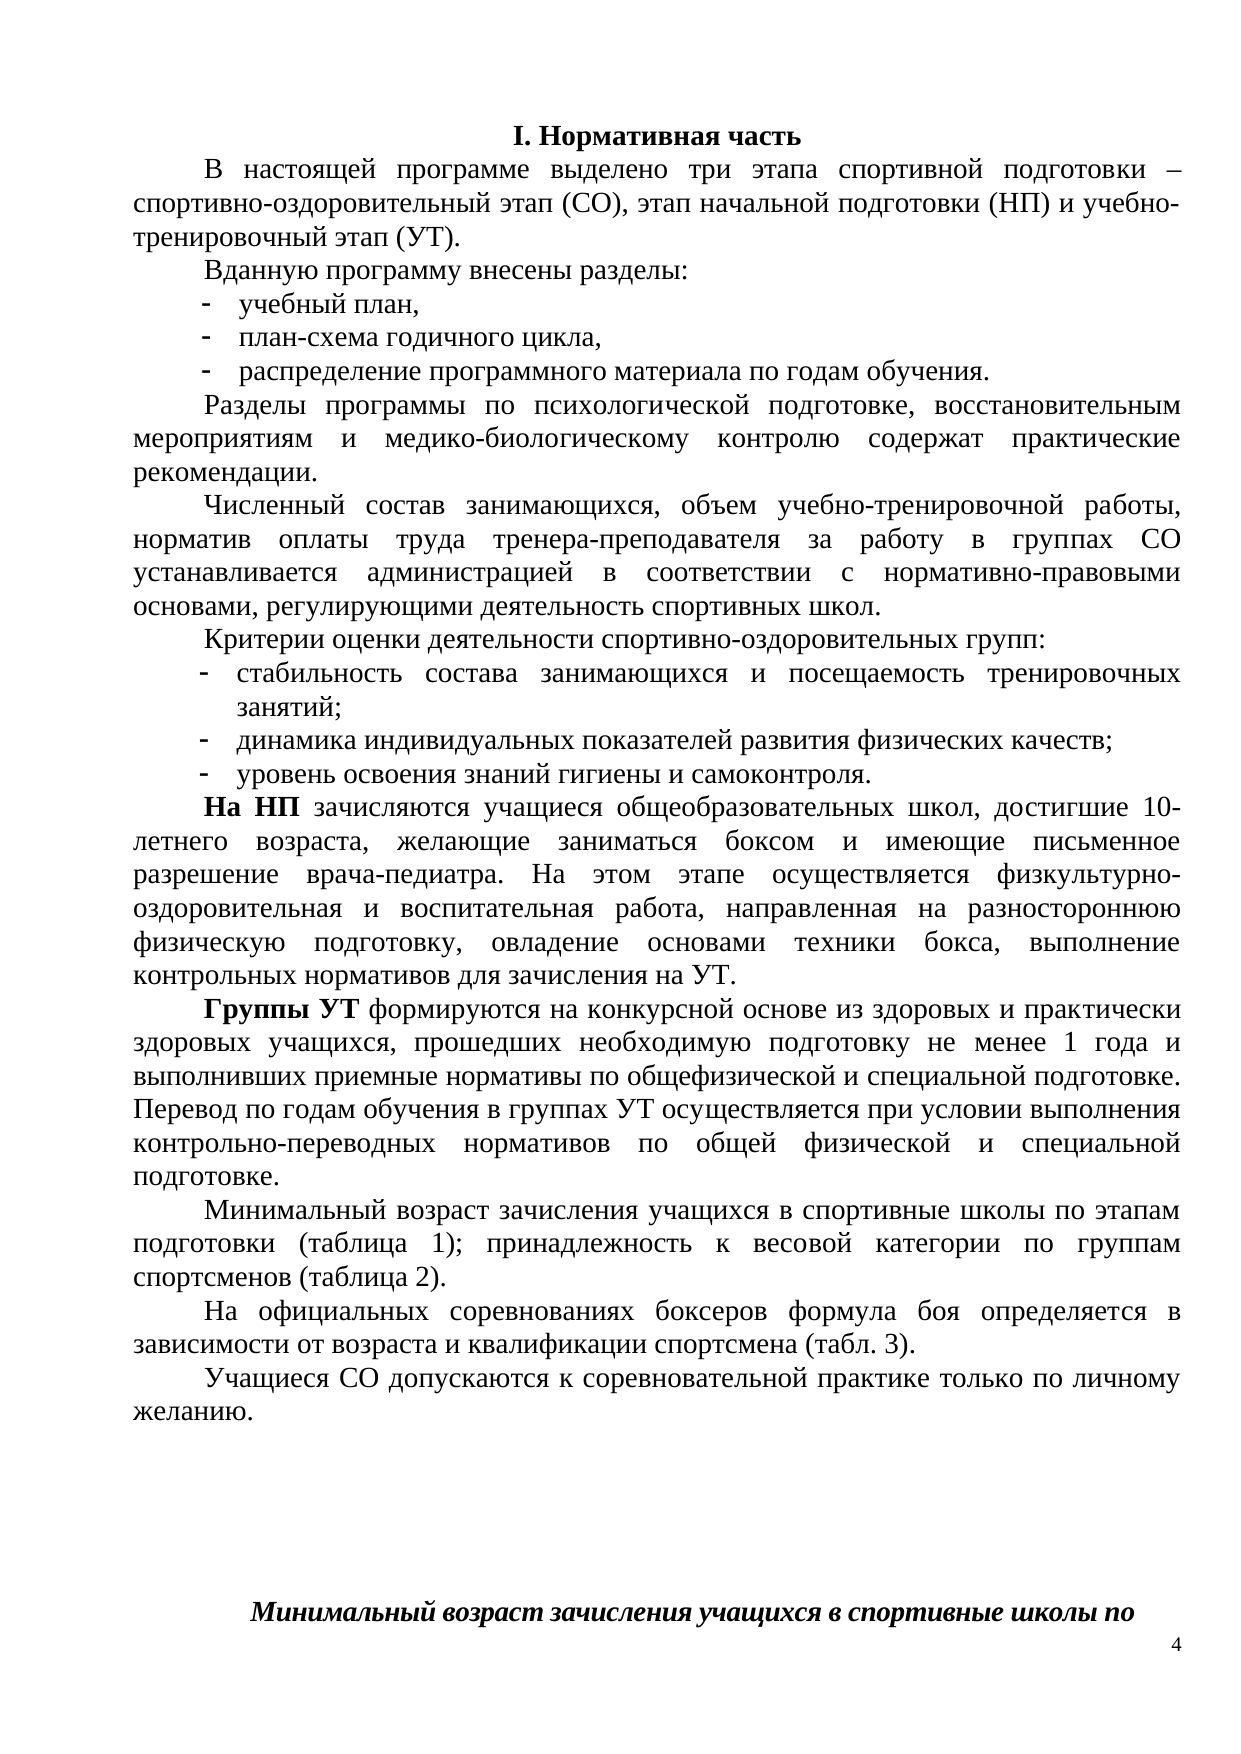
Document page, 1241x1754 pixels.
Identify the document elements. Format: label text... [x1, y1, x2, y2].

list уровень освоения знаний гигиены и самоконтроля. [199, 756, 1181, 789]
text На официальных соревнованиях боксеров формула боя определяется в зависимости от возраста и квалификации спортсмена (табл. 3). [133, 1293, 1181, 1360]
text Разделы программы по психологической подготовке, восстановительным мероприятиям и медико-биологическому контролю содержат практические рекомендации. [133, 387, 1181, 487]
text Минимальный возраст зачисления учащихся в спортивные школы по этапам подготовки (таблица 1); принадлежность к весовой категории по группам спортсменов (таблица 2). [133, 1192, 1181, 1293]
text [133, 1594, 1181, 1628]
text В настоящей программе выделено три этапа спортивной подготовки – спортивно-оздоровительный этап (СО), этап начальной подготовки (НП) и учебно-тренировочный этап (УТ). [133, 152, 1181, 252]
list план-схема годичного цикла, [201, 319, 1181, 353]
text Численный состав занимающихся, объем учебно-тренировочной работы, норматив оплаты труда тренера-преподавателя за работу в группах СО устанавливается администрацией в соответствии с нормативно-правовыми основами, регулирующими деятельность спортивных школ. [133, 487, 1181, 622]
list стабильность состава занимающихся и посещаемость тренировочных занятий; [199, 655, 1181, 722]
list динамика индивидуальных показателей развития физических качеств; [199, 722, 1181, 756]
text Группы УТ формируются на конкурсной основе из здоровых и практически здоровых учащихся, прошедших необходимую подготовку не менее 1 года и выполнивших приемные нормативы по общефизической и специальной подготовке. Перевод по годам обучения в группах УТ осуществляется при условии выполнения контрольно-переводных нормативов по общей физической и специальной подготовке. [133, 991, 1181, 1192]
text Вданную программу внесены разделы: [133, 252, 1181, 286]
subtitle I. Нормативная часть [133, 118, 1181, 152]
text Критерии оценки деятельности спортивно-оздоровительных групп: [133, 622, 1181, 655]
text На НП зачисляются учащиеся общеобразовательных школ, достигшие 10-летнего возраста, желающие заниматься боксом и имеющие письменное разрешение врача-педиатра. На этом этапе осуществляется физкультурно-оздоровительная и воспитательная работа, направленная на разностороннюю физическую подготовку, овладение основами техники бокса, выполнение контрольных нормативов для зачисления на УТ. [133, 789, 1181, 991]
list учебный план, [201, 286, 1181, 319]
text Учащиеся СО допускаются к соревновательной практике только по личному желанию. [133, 1360, 1181, 1427]
list распределение программного материала по годам обучения. [201, 353, 1181, 387]
